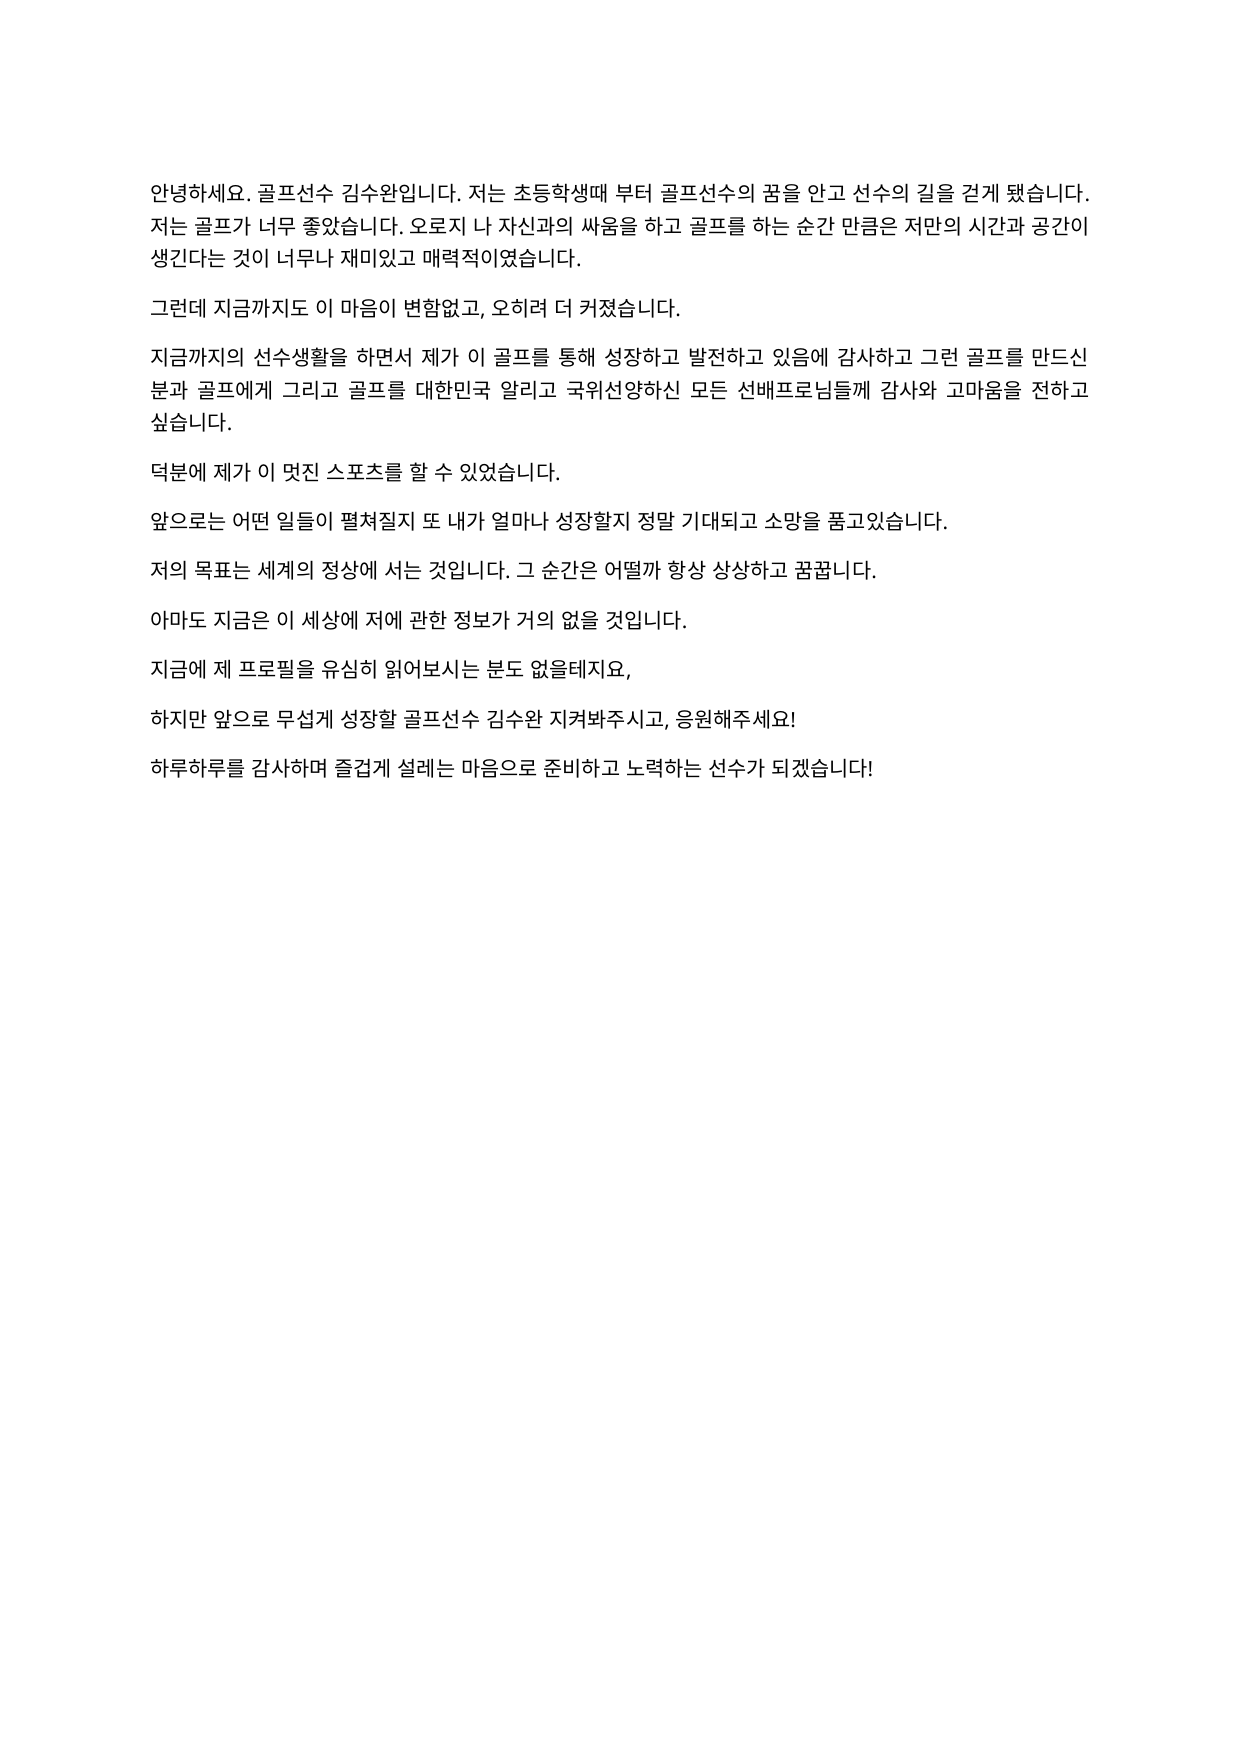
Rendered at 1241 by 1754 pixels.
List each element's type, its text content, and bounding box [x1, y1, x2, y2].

text 안녕하세요. 골프선수 김수완입니다. 저는 초등학생때 부터 골프선수의 꿈을 안고 선수의 길을 걷게 됐습니다. 저는 골프가 너무 좋았습니다. 오로지 나 자신과의 싸움을 하고 골프를 하는 순간 만큼은 저만의 시간과 공간이 생긴다는 것이 너무나 재미있고 매력적이였습니다. [150, 177, 1090, 273]
text 아마도 지금은 이 세상에 저에 관한 정보가 거의 없을 것입니다. [150, 604, 1090, 634]
text 하지만 앞으로 무섭게 성장할 골프선수 김수완 지켜봐주시고, 응원해주세요! [150, 703, 1090, 733]
text 덕분에 제가 이 멋진 스포츠를 할 수 있었습니다. [150, 456, 1090, 486]
text 지금까지의 선수생활을 하면서 제가 이 골프를 통해 성장하고 발전하고 있음에 감사하고 그런 골프를 만드신 분과 골프에게 그리고 골프를 대한민국 알리고 국위선양하신 모든 선배프로님들께 감사와 고마움을 전하고 싶습니다. [150, 341, 1090, 437]
text 하루하루를 감사하며 즐겁게 설레는 마음으로 준비하고 노력하는 선수가 되겠습니다! [150, 752, 1090, 782]
text 그런데 지금까지도 이 마음이 변함없고, 오히려 더 커졌습니다. [150, 292, 1090, 322]
text 지금에 제 프로필을 유심히 읽어보시는 분도 없을테지요, [150, 653, 1090, 684]
text 앞으로는 어떤 일들이 펼쳐질지 또 내가 얼마나 성장할지 정말 기대되고 소망을 품고있습니다. [150, 505, 1090, 536]
text 저의 목표는 세계의 정상에 서는 것입니다. 그 순간은 어떨까 항상 상상하고 꿈꿉니다. [150, 555, 1090, 585]
